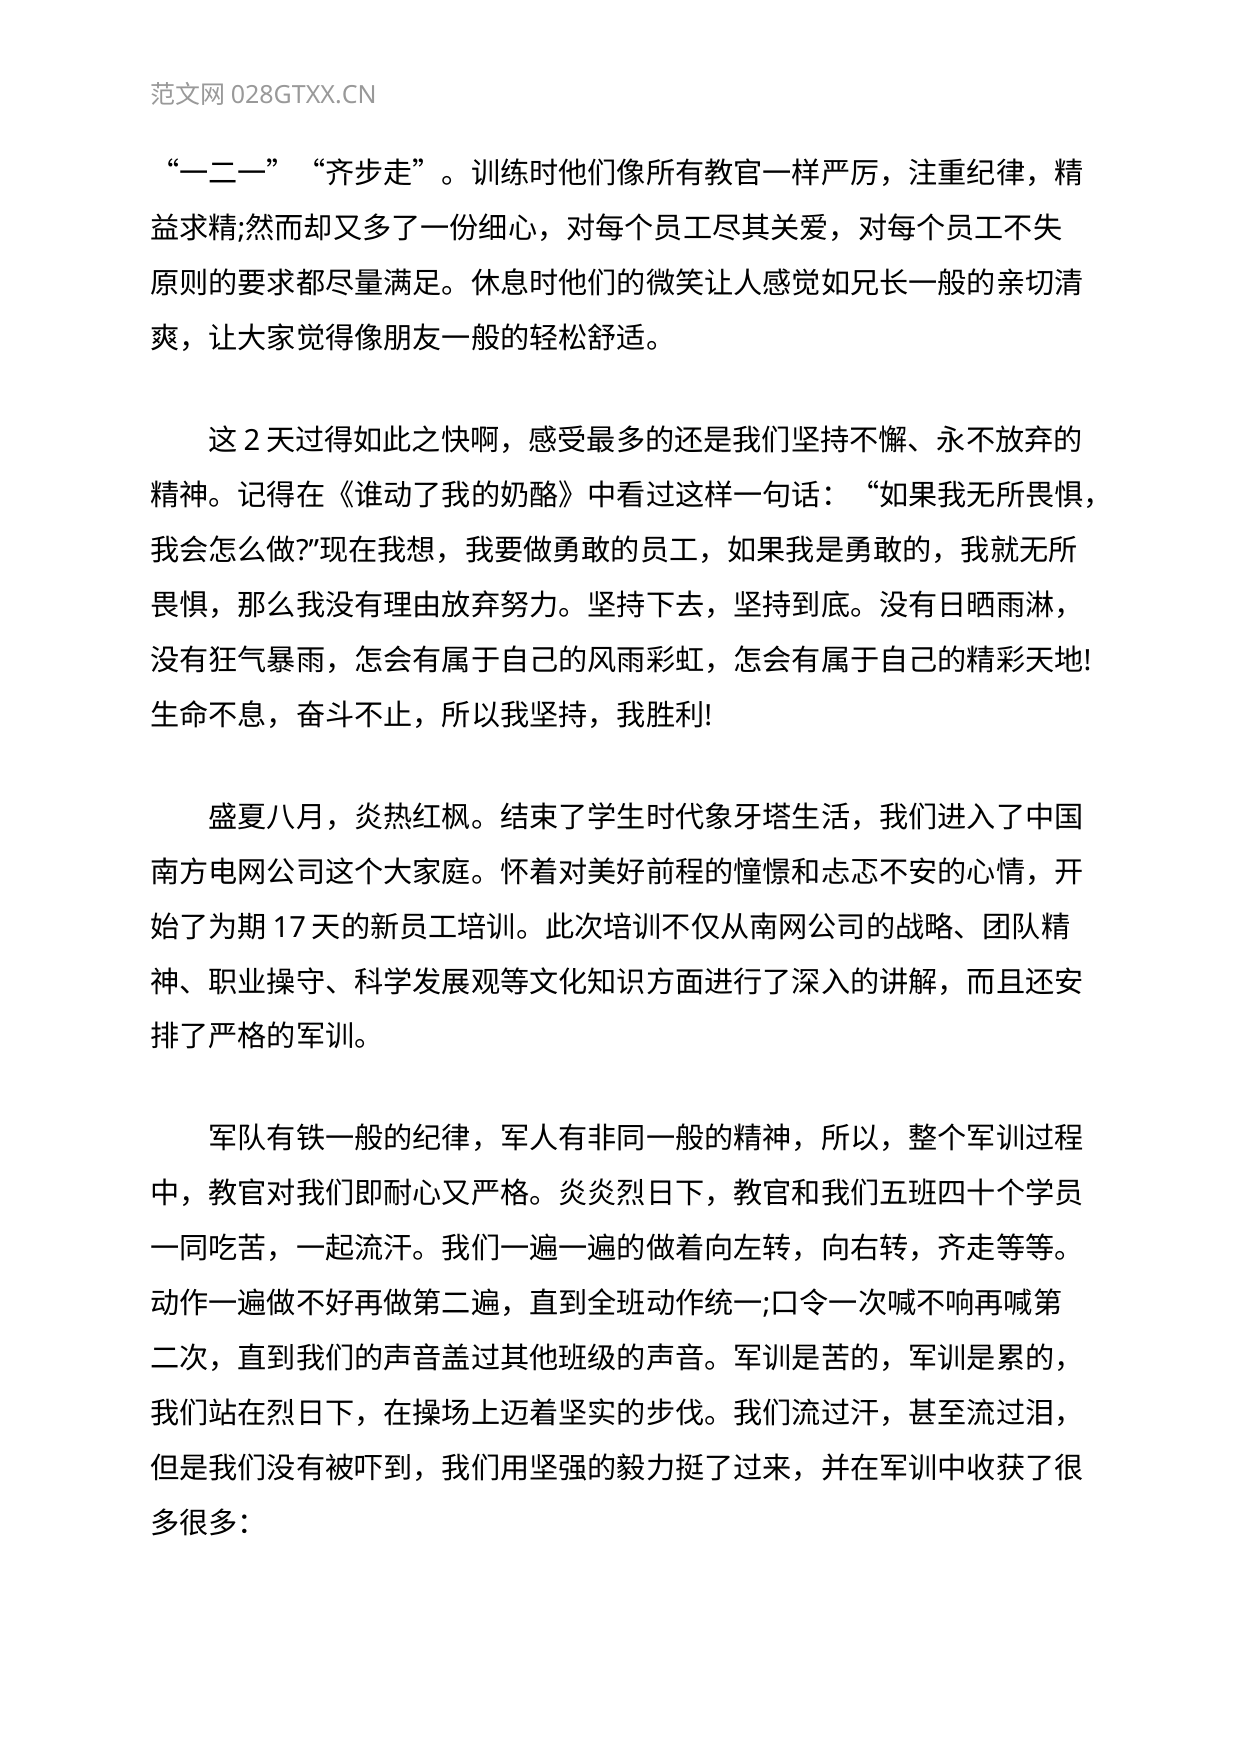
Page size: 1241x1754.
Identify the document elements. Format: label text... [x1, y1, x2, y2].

text 这2天过得如此之快啊，感受最多的还是我们坚持不懈、永不放弃的精神。记得在《谁动了我的奶酪》中看过这样一句话：“如果我无所畏惧，我会怎么做?”现在我想，我要做勇敢的员工，如果我是勇敢的，我就无所畏惧，那么我没有理由放弃努力。坚持下去，坚持到底。没有日晒雨淋，没有狂气暴雨，怎会有属于自己的风雨彩虹，怎会有属于自己的精彩天地!生命不息，奋斗不止，所以我坚持，我胜利! [150, 417, 1090, 734]
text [150, 150, 1090, 357]
text 盛夏八月，炎热红枫。结束了学生时代象牙塔生活，我们进入了中国南方电网公司这个大家庭。怀着对美好前程的憧憬和忐忑不安的心情，开始了为期17天的新员工培训。此次培训不仅从南网公司的战略、团队精神、职业操守、科学发展观等文化知识方面进行了深入的讲解，而且还安排了严格的军训。 [150, 793, 1090, 1055]
text 军队有铁一般的纪律，军人有非同一般的精神，所以，整个军训过程中，教官对我们即耐心又严格。炎炎烈日下，教官和我们五班四十个学员一同吃苦，一起流汗。我们一遍一遍的做着向左转，向右转，齐走等等。动作一遍做不好再做第二遍，直到全班动作统一;口令一次喊不响再喊第二次，直到我们的声音盖过其他班级的声音。军训是苦的，军训是累的，我们站在烈日下，在操场上迈着坚实的步伐。我们流过汗，甚至流过泪，但是我们没有被吓到，我们用坚强的毅力挺了过来，并在军训中收获了很多很多： [150, 1115, 1090, 1541]
